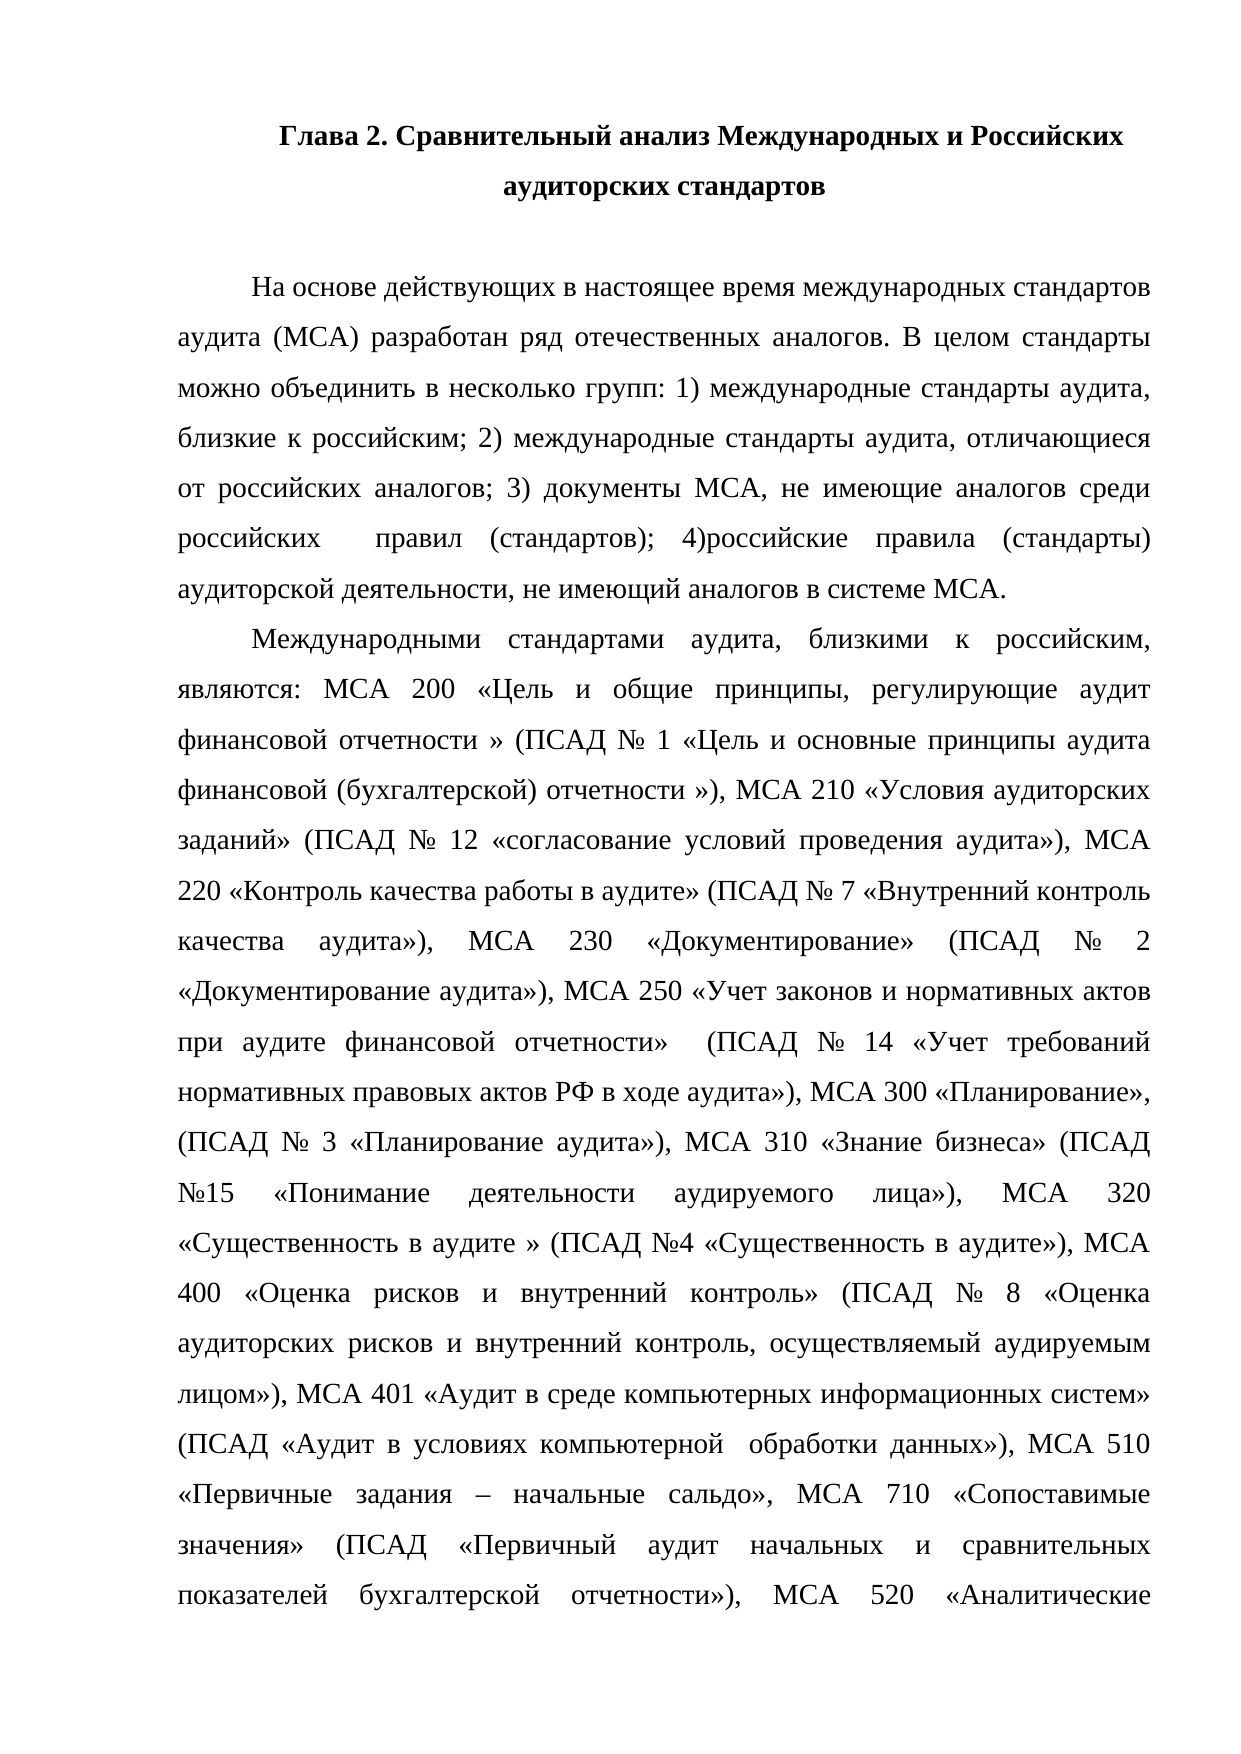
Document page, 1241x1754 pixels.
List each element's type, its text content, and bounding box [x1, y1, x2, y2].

text Глава 2. Сравнительный анализ Международных и Российских аудиторских стандартов [177, 118, 1152, 202]
text На основе действующих в настоящее время международных стандартов аудита (МСА) разработан ряд отечественных аналогов. В целом стандарты можно объединить в несколько групп: 1) международные стандарты аудита, близкие к российским; 2) международные стандарты аудита, отличающиеся от российских аналогов; 3) документы МСА, не имеющие аналогов среди российских правил (стандартов); 4)российские правила (стандарты) аудиторской деятельности, не имеющий аналогов в системе МСА. [177, 269, 1152, 604]
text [177, 621, 1152, 1611]
